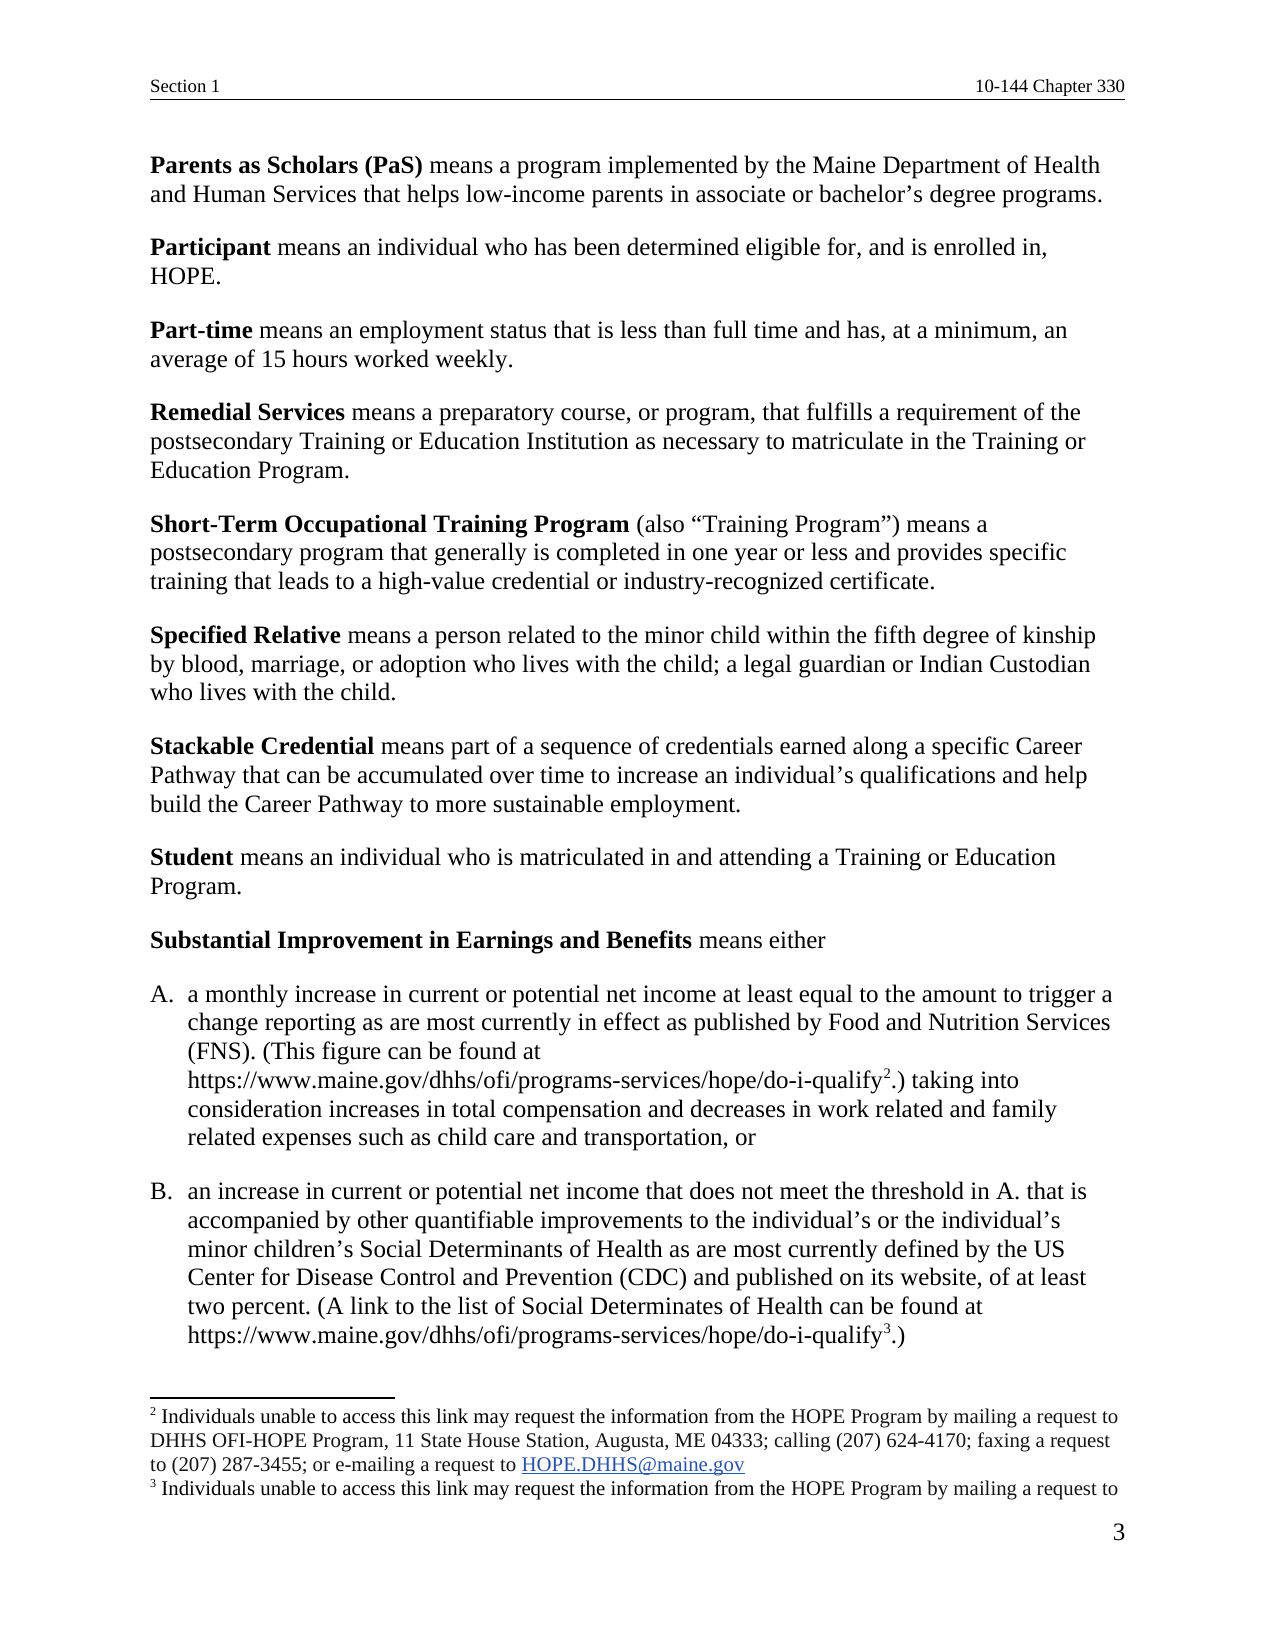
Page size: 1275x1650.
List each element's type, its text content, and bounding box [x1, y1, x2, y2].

list an increase in current or potential net income that does not meet the threshold in A. that is accompanied by other quantifiable improvements to the individual’s or the individual’s minor children’s Social Determinants of Health as are most currently defined by the US Center for Disease Control and Prevention (CDC) and published on its website, of at least two percent. (A link to the list of Social Determinates of Health can be found at https://www.maine.gov/dhhs/ofi/programs-services/hope/do-i-qualify.) [150, 1176, 1125, 1349]
text Student means an individual who is matriculated in and attending a Training or Education Program. [150, 842, 1125, 900]
text Stackable Credential means part of a sequence of credentials earned along a specific Career Pathway that can be accumulated over time to increase an individual’s qualifications and help build the Career Pathway to more sustainable employment. [150, 731, 1125, 817]
text Part-time means an employment status that is less than full time and has, at a minimum, an average of 15 hours worked weekly. [150, 315, 1125, 372]
text Parents as Scholars (PaS) means a program implemented by the Maine Department of Health and Human Services that helps low-income parents in associate or bachelor’s degree programs. [150, 150, 1125, 207]
text Participant means an individual who has been determined eligible for, and is enrolled in, HOPE. [150, 232, 1125, 290]
text Short-Term Occupational Training Program (also “Training Program”) means a postsecondary program that generally is completed in one year or less and provides specific training that leads to a high-value credential or industry-recognized certificate. [150, 509, 1125, 595]
text Substantial Improvement in Earnings and Benefits means either [150, 925, 1125, 954]
text Remedial Services means a preparatory course, or program, that fulfills a requirement of the postsecondary Training or Education Institution as necessary to matriculate in the Training or Education Program. [150, 397, 1125, 484]
text Specified Relative means a person related to the minor child within the fifth degree of kinship by blood, marriage, or adoption who lives with the child; a legal guardian or Indian Custodian who lives with the child. [150, 620, 1125, 706]
list a monthly increase in current or potential net income at least equal to the amount to trigger a change reporting as are most currently in effect as published by Food and Nutrition Services (FNS). (This figure can be found at https://www.maine.gov/dhhs/ofi/programs-services/hope/do-i-qualify.) taking into consideration increases in total compensation and decreases in work related and family related expenses such as child care and transportation, or [150, 979, 1125, 1151]
